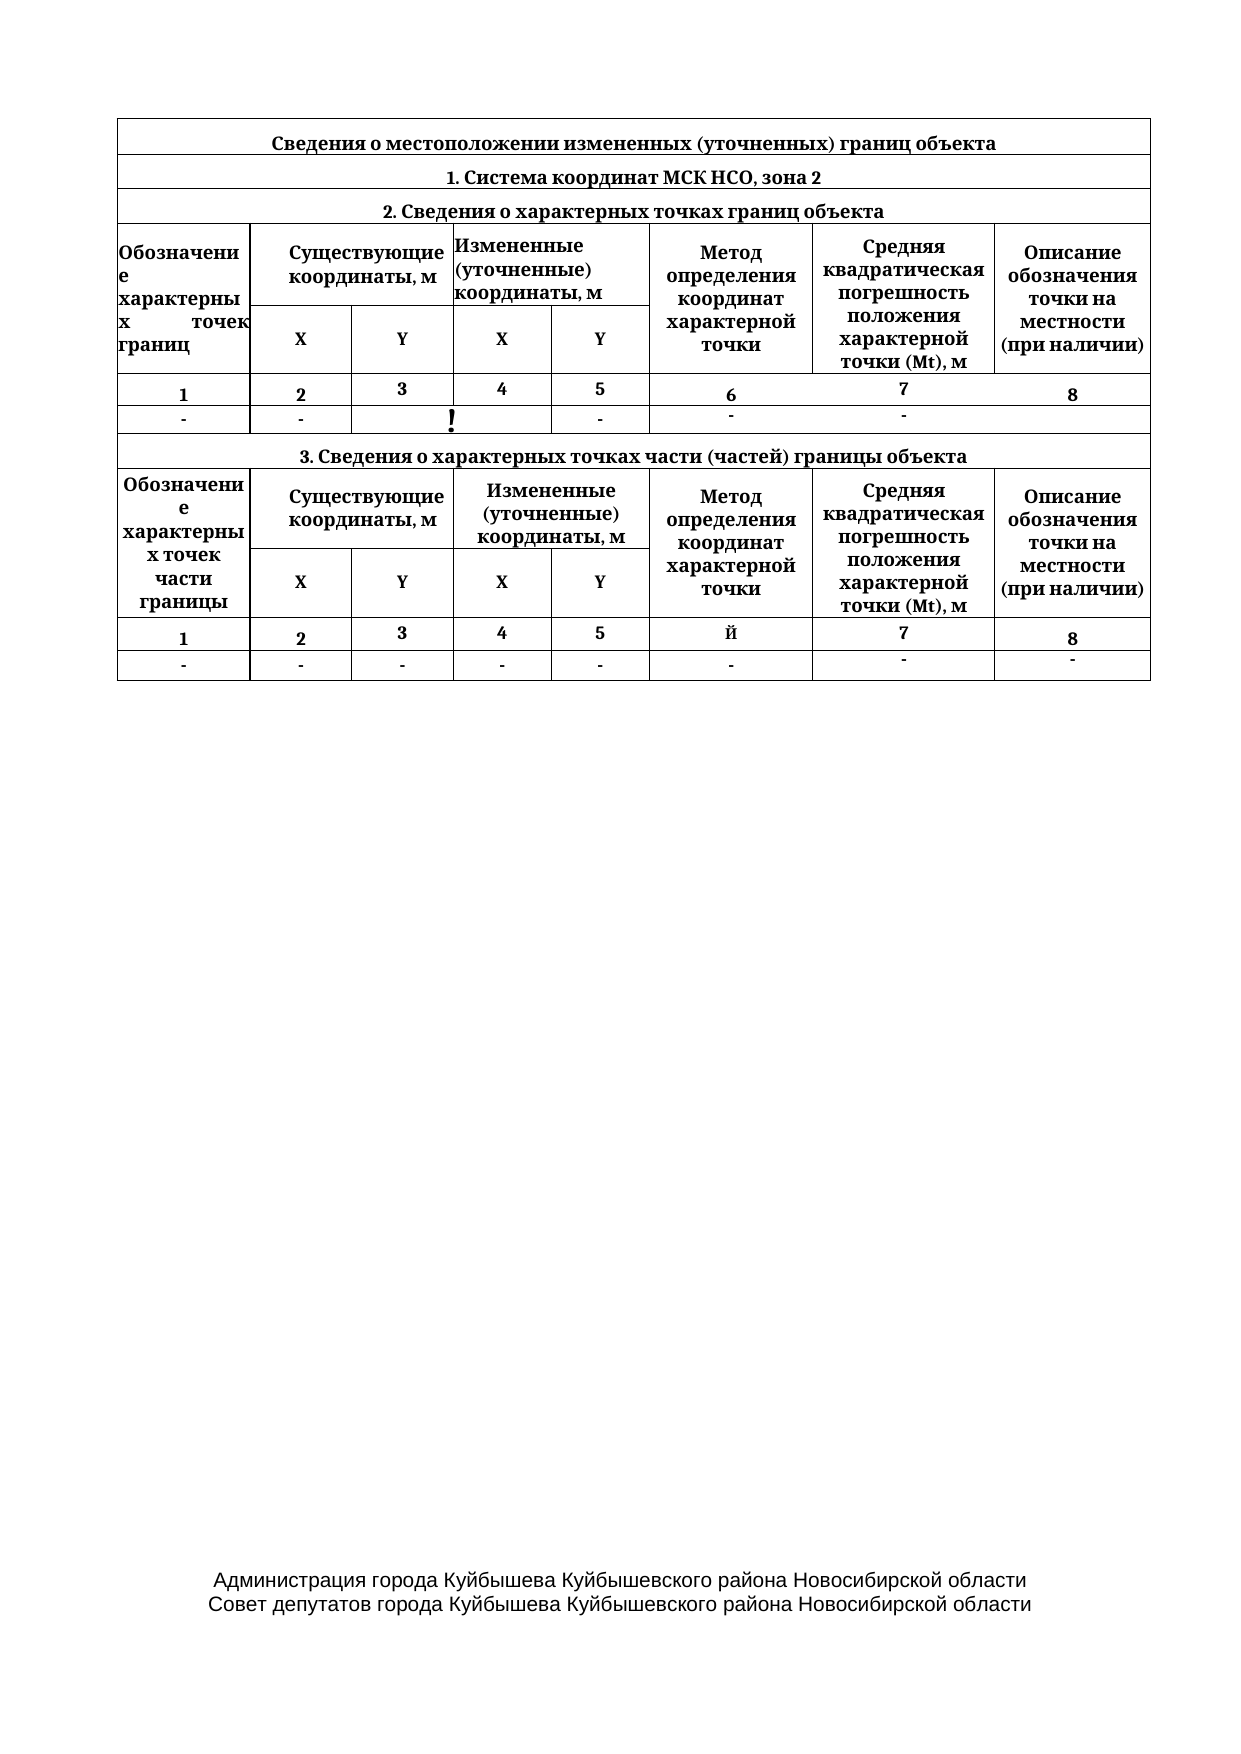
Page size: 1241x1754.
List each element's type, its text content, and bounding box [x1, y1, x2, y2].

table_cell 4 [454, 374, 551, 405]
table_cell 2. Сведения о характерных точках границ объекта [118, 189, 1150, 223]
table_cell X [454, 306, 551, 373]
table_cell - [995, 651, 1150, 680]
text Совет депутатов города Куйбышева Куйбышевского района Новосибирской области [118, 1592, 1122, 1616]
table_cell Существующие координаты, м [251, 469, 453, 548]
table_cell 3. Сведения о характерных точках части (частей) границы объекта [118, 434, 1150, 468]
table_cell Y [352, 306, 453, 373]
table_cell Метод определения координат характерной точки [650, 469, 812, 617]
table_cell - [251, 651, 351, 680]
table_cell 7 [813, 618, 994, 649]
table_header Сведения о местоположении измененных (уточненных) границ объекта [118, 119, 1150, 154]
table_cell 7 [813, 374, 994, 405]
text Администрация города Куйбышева Куйбышевского района Новосибирской области [118, 1568, 1122, 1592]
table_cell - [552, 651, 649, 680]
table_cell 3 [352, 618, 453, 649]
table_cell 2 [251, 618, 351, 649]
table_cell Описание обозначения точки на местности (при наличии) [995, 224, 1150, 373]
table_cell Измененные (уточненные) координаты, м [454, 224, 649, 304]
table_cell Измененные (уточненные) координаты, м [454, 469, 649, 548]
table_cell - [454, 651, 551, 680]
table_cell Средняя квадратическая погрешность положения характерной точки (Mt), м [813, 469, 994, 617]
table_cell - [813, 406, 994, 433]
table_cell 1. Система координат МСК НСО, зона 2 [118, 155, 1150, 188]
table_cell - [352, 651, 453, 680]
table_cell 8 [995, 618, 1150, 649]
table_cell - [650, 406, 813, 433]
table_cell - [118, 651, 249, 680]
table_cell 1 [118, 374, 249, 405]
table_cell 4 [454, 618, 551, 649]
table_cell 2 [251, 374, 351, 405]
table_cell й [650, 618, 812, 649]
table_cell Средняя квадратическая погрешность положения характерной точки (Mt), м [813, 224, 994, 373]
table_cell ! [352, 406, 551, 433]
table_cell 5 [552, 618, 649, 649]
table_cell 3 [352, 374, 453, 405]
table_cell 6 [650, 374, 813, 405]
table_cell Y [552, 549, 649, 617]
table_cell - [813, 651, 994, 680]
table_cell Метод определения координат характерной точки [650, 224, 812, 373]
table_cell Y [552, 306, 649, 373]
table_cell Обозначение характерных точек части границы [118, 469, 249, 617]
table_cell Существующие координаты, м [251, 224, 453, 304]
table_cell X [251, 549, 351, 617]
table_cell - [552, 406, 649, 433]
table_cell Обозначение характерных точек границ [118, 224, 249, 373]
table_cell [994, 406, 1150, 433]
table_cell Описание обозначения точки на местности (при наличии) [995, 469, 1150, 617]
table_cell 5 [552, 374, 649, 405]
table_cell 8 [994, 374, 1150, 405]
table_cell - [118, 406, 249, 433]
table_cell - [650, 651, 812, 680]
table_cell Y [352, 549, 453, 617]
table_cell 1 [118, 618, 249, 649]
table_cell X [454, 549, 551, 617]
table_cell X [251, 306, 351, 373]
table_cell - [251, 406, 351, 433]
